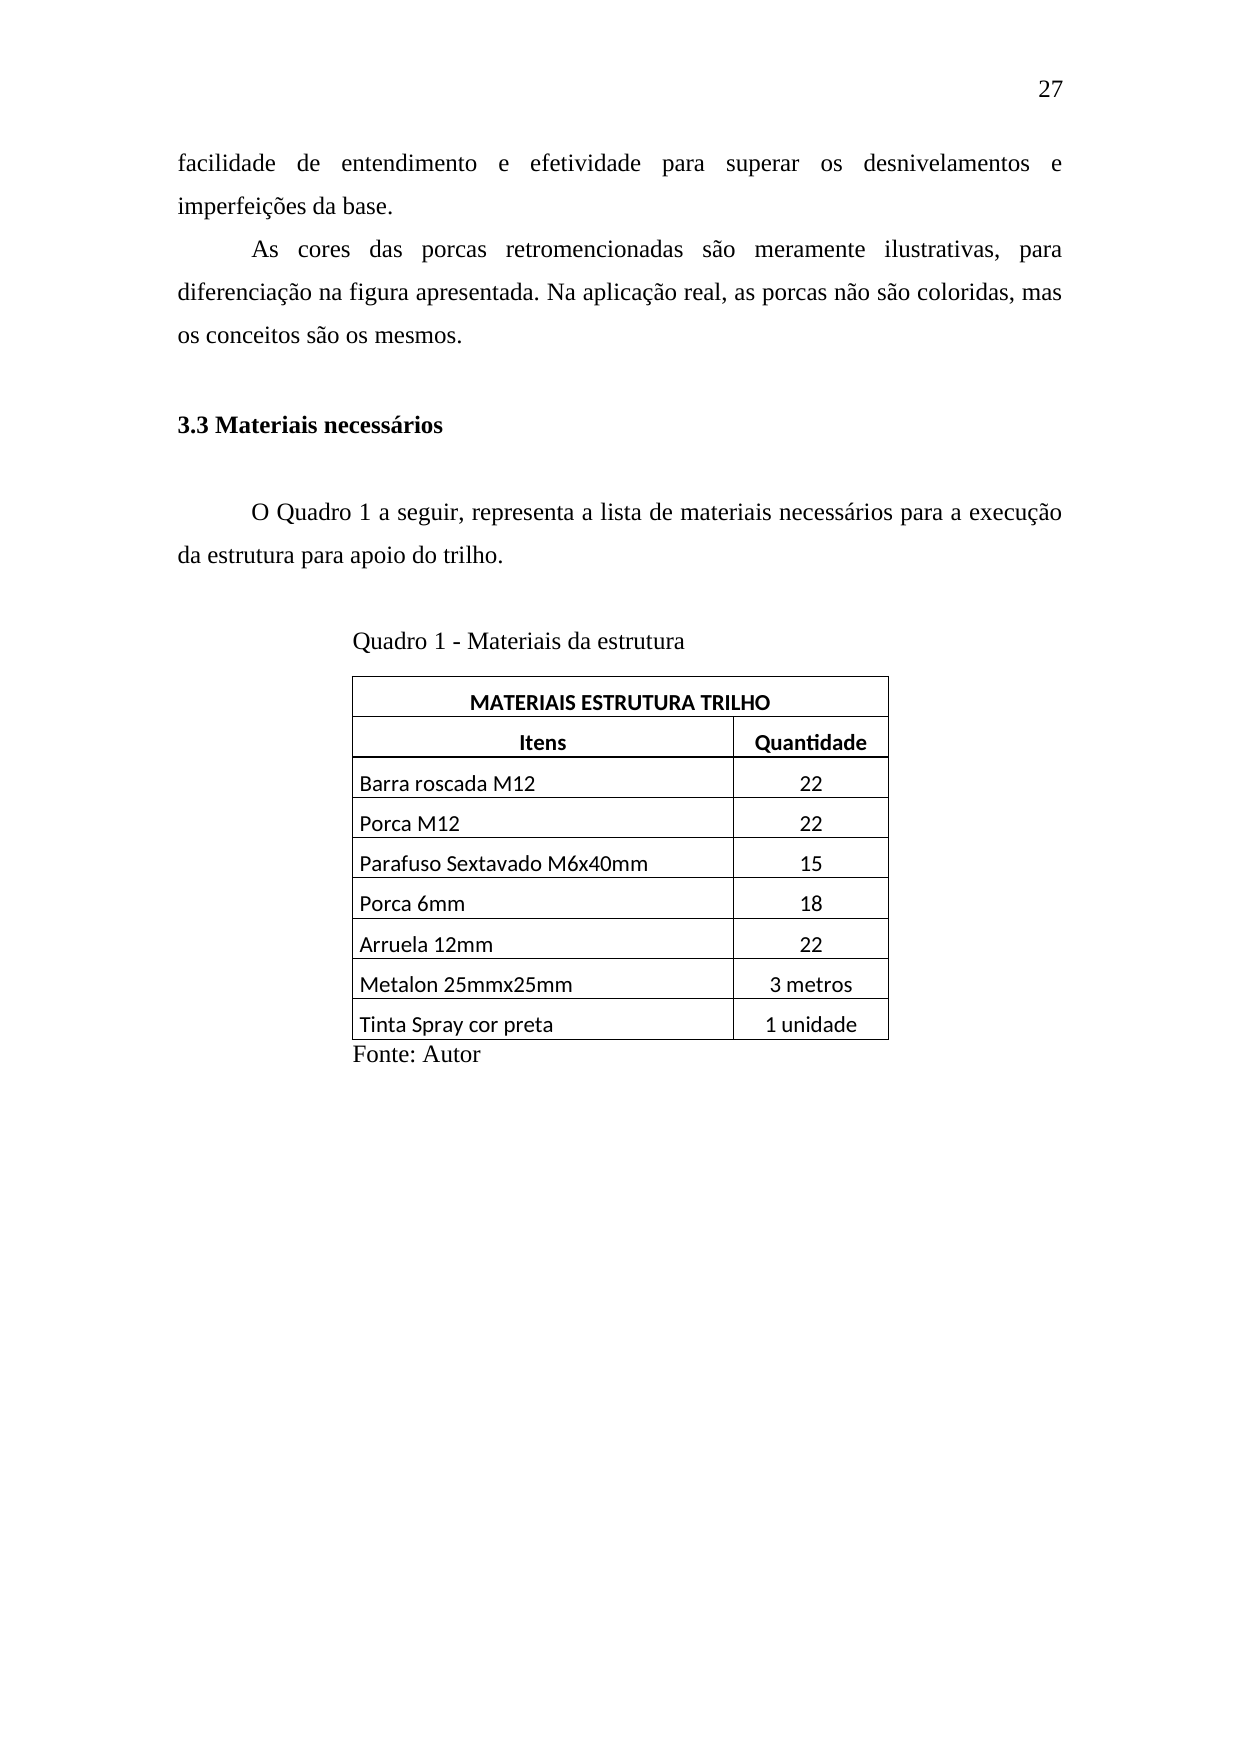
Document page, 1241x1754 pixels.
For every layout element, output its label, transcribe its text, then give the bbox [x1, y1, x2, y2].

text Fonte: Autor [177, 1039, 1063, 1068]
table_cell Barra roscada M12 [353, 758, 733, 797]
table_cell 22 [734, 758, 888, 797]
table_cell Tinta Spray cor preta [353, 999, 733, 1038]
text O Quadro 1 a seguir, representa a lista de materiais necessários para a execução da estrutura para apoio do trilho. [177, 497, 1063, 569]
table_cell Porca 6mm [353, 878, 733, 918]
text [177, 148, 1063, 219]
table_header MATERIAIS ESTRUTURA TRILHO [353, 677, 888, 716]
table_cell Quantidade [734, 717, 888, 756]
table_cell 22 [734, 919, 888, 958]
table_cell Metalon 25mmx25mm [353, 959, 733, 998]
table_cell Porca M12 [353, 798, 733, 837]
table_cell 1 unidade [734, 999, 888, 1038]
subtitle 3.3 Materiais necessários [177, 411, 1063, 439]
text Quadro 1 - Materiais da estrutura [177, 626, 1063, 655]
table_cell 18 [734, 878, 888, 918]
table_cell 15 [734, 838, 888, 877]
text As cores das porcas retromencionadas são meramente ilustrativas, para diferenciação na figura apresentada. Na aplicação real, as porcas não são coloridas, mas os conceitos são os mesmos. [177, 234, 1063, 349]
table_cell Arruela 12mm [353, 919, 733, 958]
table_cell 22 [734, 798, 888, 837]
table_cell Parafuso Sextavado M6x40mm [353, 838, 733, 877]
table_cell 3 metros [734, 959, 888, 998]
table_cell Itens [353, 717, 733, 756]
